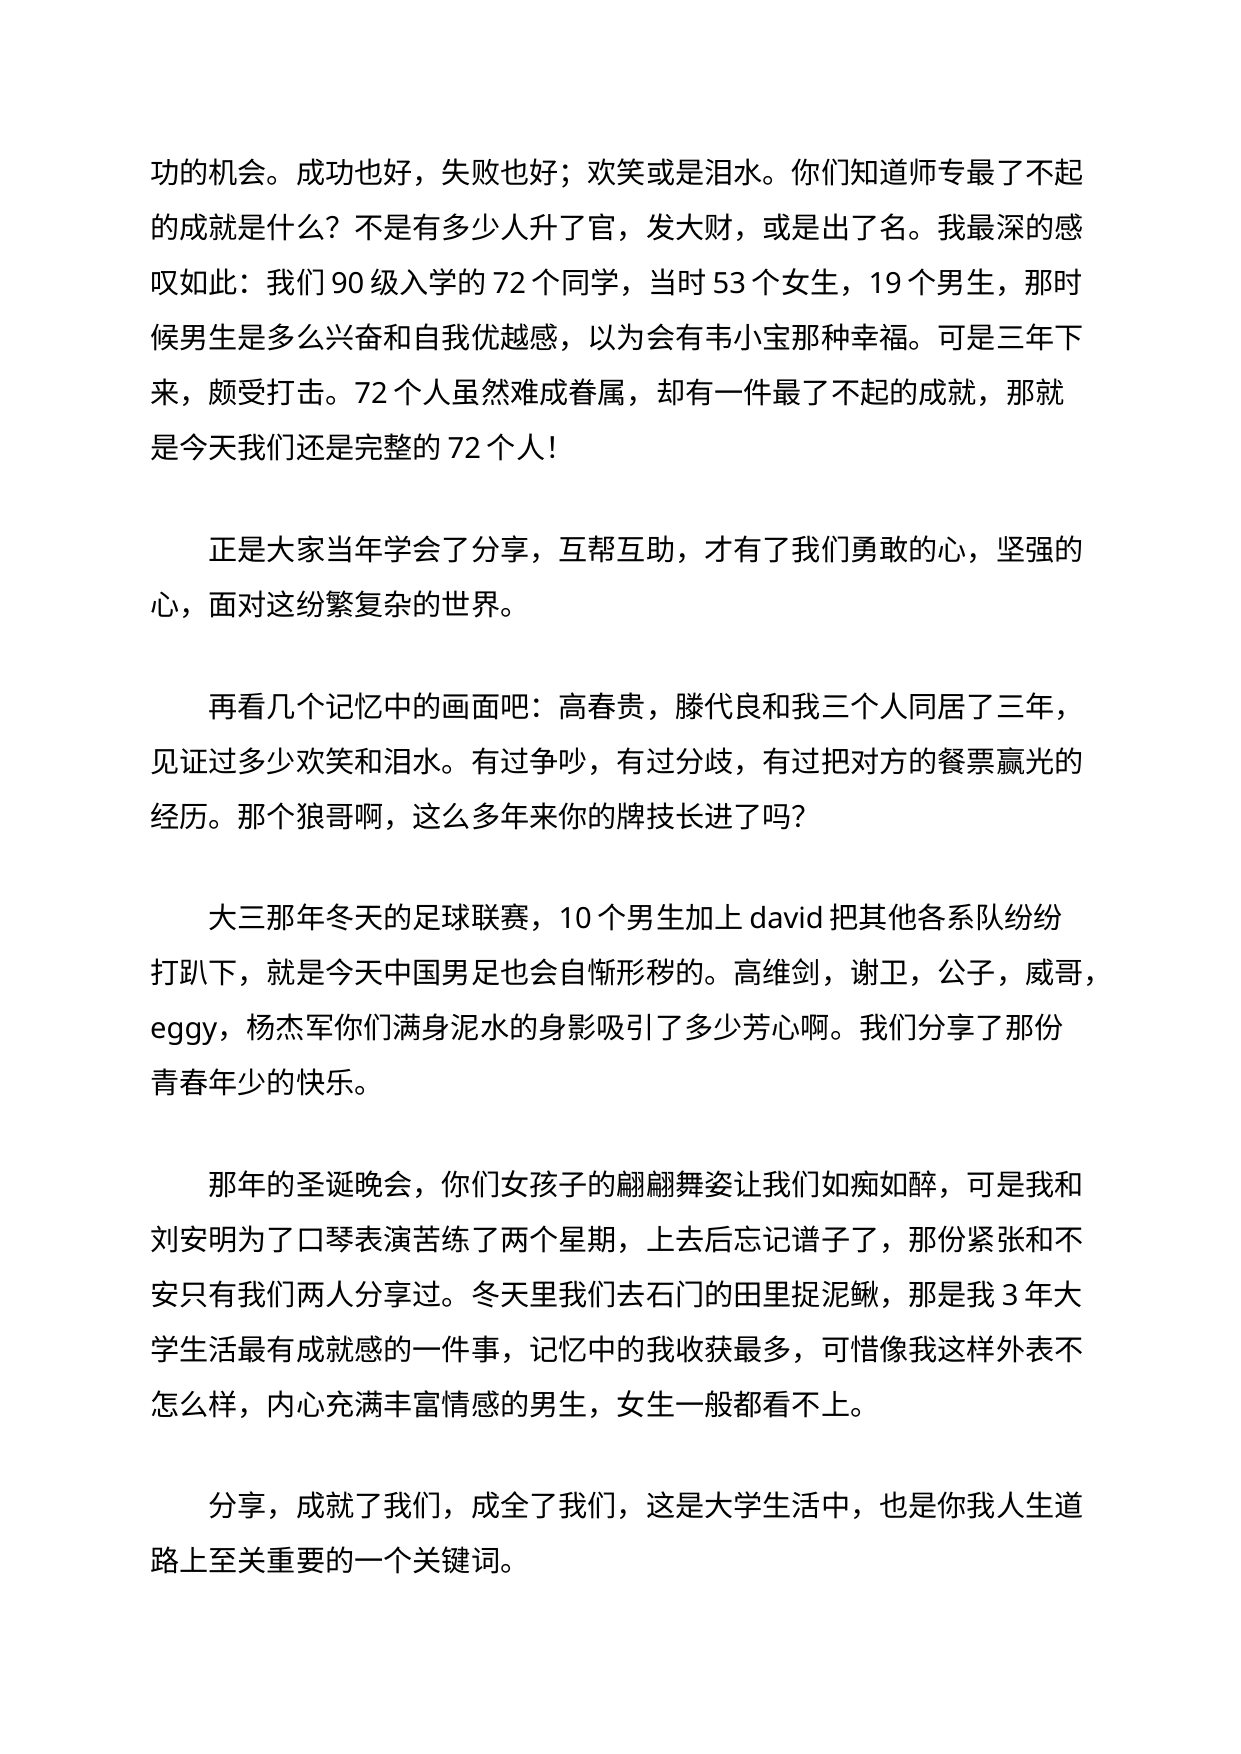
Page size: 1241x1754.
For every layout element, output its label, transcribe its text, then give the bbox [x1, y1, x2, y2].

text 分享，成就了我们，成全了我们，这是大学生活中，也是你我人生道路上至关重要的一个关键词。 [150, 1483, 1090, 1580]
text 那年的圣诞晚会，你们女孩子的翩翩舞姿让我们如痴如醉，可是我和刘安明为了口琴表演苦练了两个星期，上去后忘记谱子了，那份紧张和不安只有我们两人分享过。冬天里我们去石门的田里捉泥鳅，那是我3年大学生活最有成就感的一件事，记忆中的我收获最多，可惜像我这样外表不怎么样，内心充满丰富情感的男生，女生一般都看不上。 [150, 1162, 1090, 1423]
text 大三那年冬天的足球联赛，10个男生加上david把其他各系队纷纷打趴下，就是今天中国男足也会自惭形秽的。高维剑，谢卫，公子，威哥，eggy，杨杰军你们满身泥水的身影吸引了多少芳心啊。我们分享了那份青春年少的快乐。 [150, 895, 1090, 1102]
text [150, 150, 1090, 467]
text 正是大家当年学会了分享，互帮互助，才有了我们勇敢的心，坚强的心，面对这纷繁复杂的世界。 [150, 527, 1090, 624]
text 再看几个记忆中的画面吧：高春贵，滕代良和我三个人同居了三年，见证过多少欢笑和泪水。有过争吵，有过分歧，有过把对方的餐票赢光的经历。那个狼哥啊，这么多年来你的牌技长进了吗？ [150, 683, 1090, 835]
